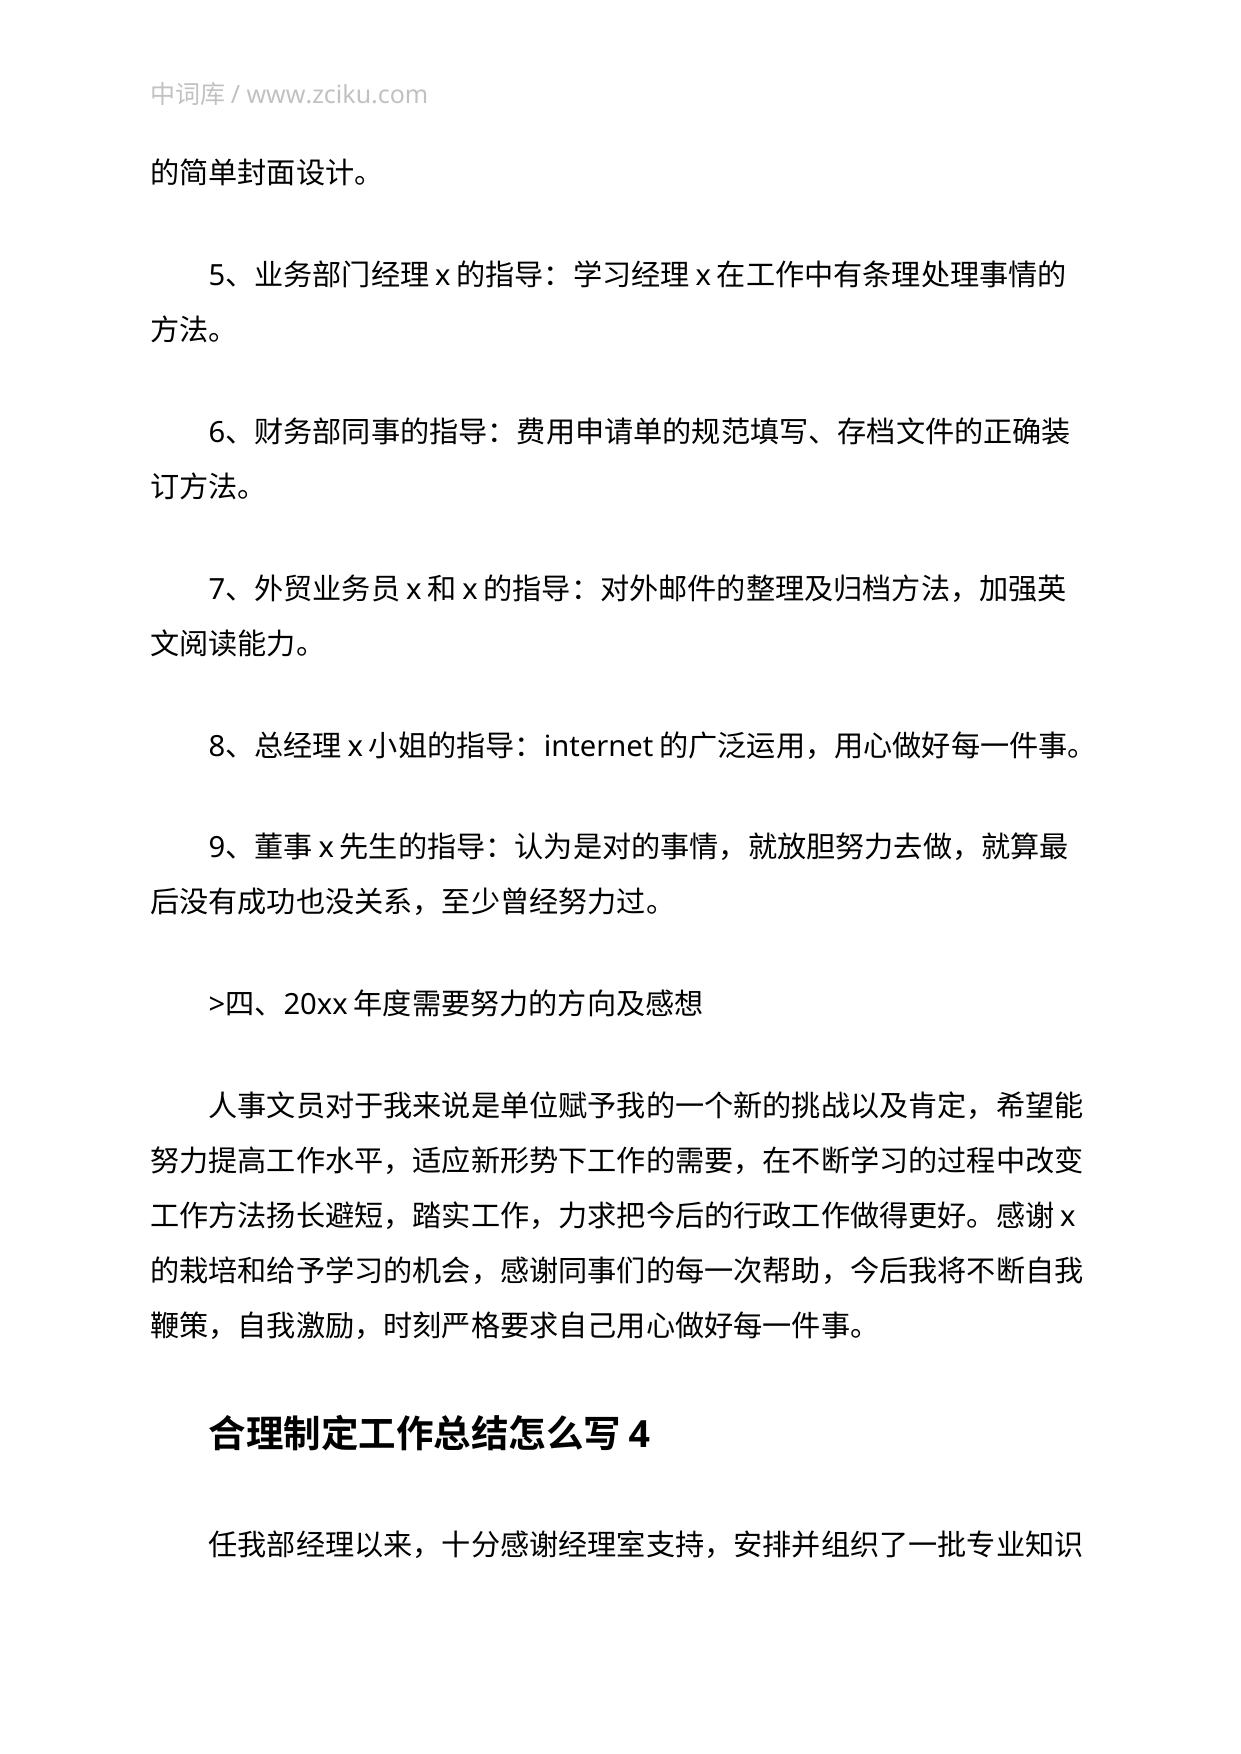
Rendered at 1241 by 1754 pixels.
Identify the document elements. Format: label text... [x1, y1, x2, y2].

text 9、董事x先生的指导：认为是对的事情，就放胆努力去做，就算最后没有成功也没关系，至少曾经努力过。 [150, 824, 1090, 921]
text 人事文员对于我来说是单位赋予我的一个新的挑战以及肯定，希望能努力提高工作水平，适应新形势下工作的需要，在不断学习的过程中改变工作方法扬长避短，踏实工作，力求把今后的行政工作做得更好。感谢x的栽培和给予学习的机会，感谢同事们的每一次帮助，今后我将不断自我鞭策，自我激励，时刻严格要求自己用心做好每一件事。 [150, 1083, 1090, 1345]
text 6、财务部同事的指导：费用申请单的规范填写、存档文件的正确装订方法。 [150, 408, 1090, 506]
text 8、总经理x小姐的指导：internet的广泛运用，用心做好每一件事。 [150, 722, 1090, 764]
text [150, 1522, 1090, 1564]
text 合理制定工作总结怎么写4 [150, 1404, 1090, 1459]
text >四、20xx年度需要努力的方向及感想 [150, 981, 1090, 1023]
text 7、外贸业务员x和x的指导：对外邮件的整理及归档方法，加强英文阅读能力。 [150, 565, 1090, 663]
text 5、业务部门经理x的指导：学习经理x在工作中有条理处理事情的方法。 [150, 252, 1090, 349]
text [150, 150, 1090, 192]
